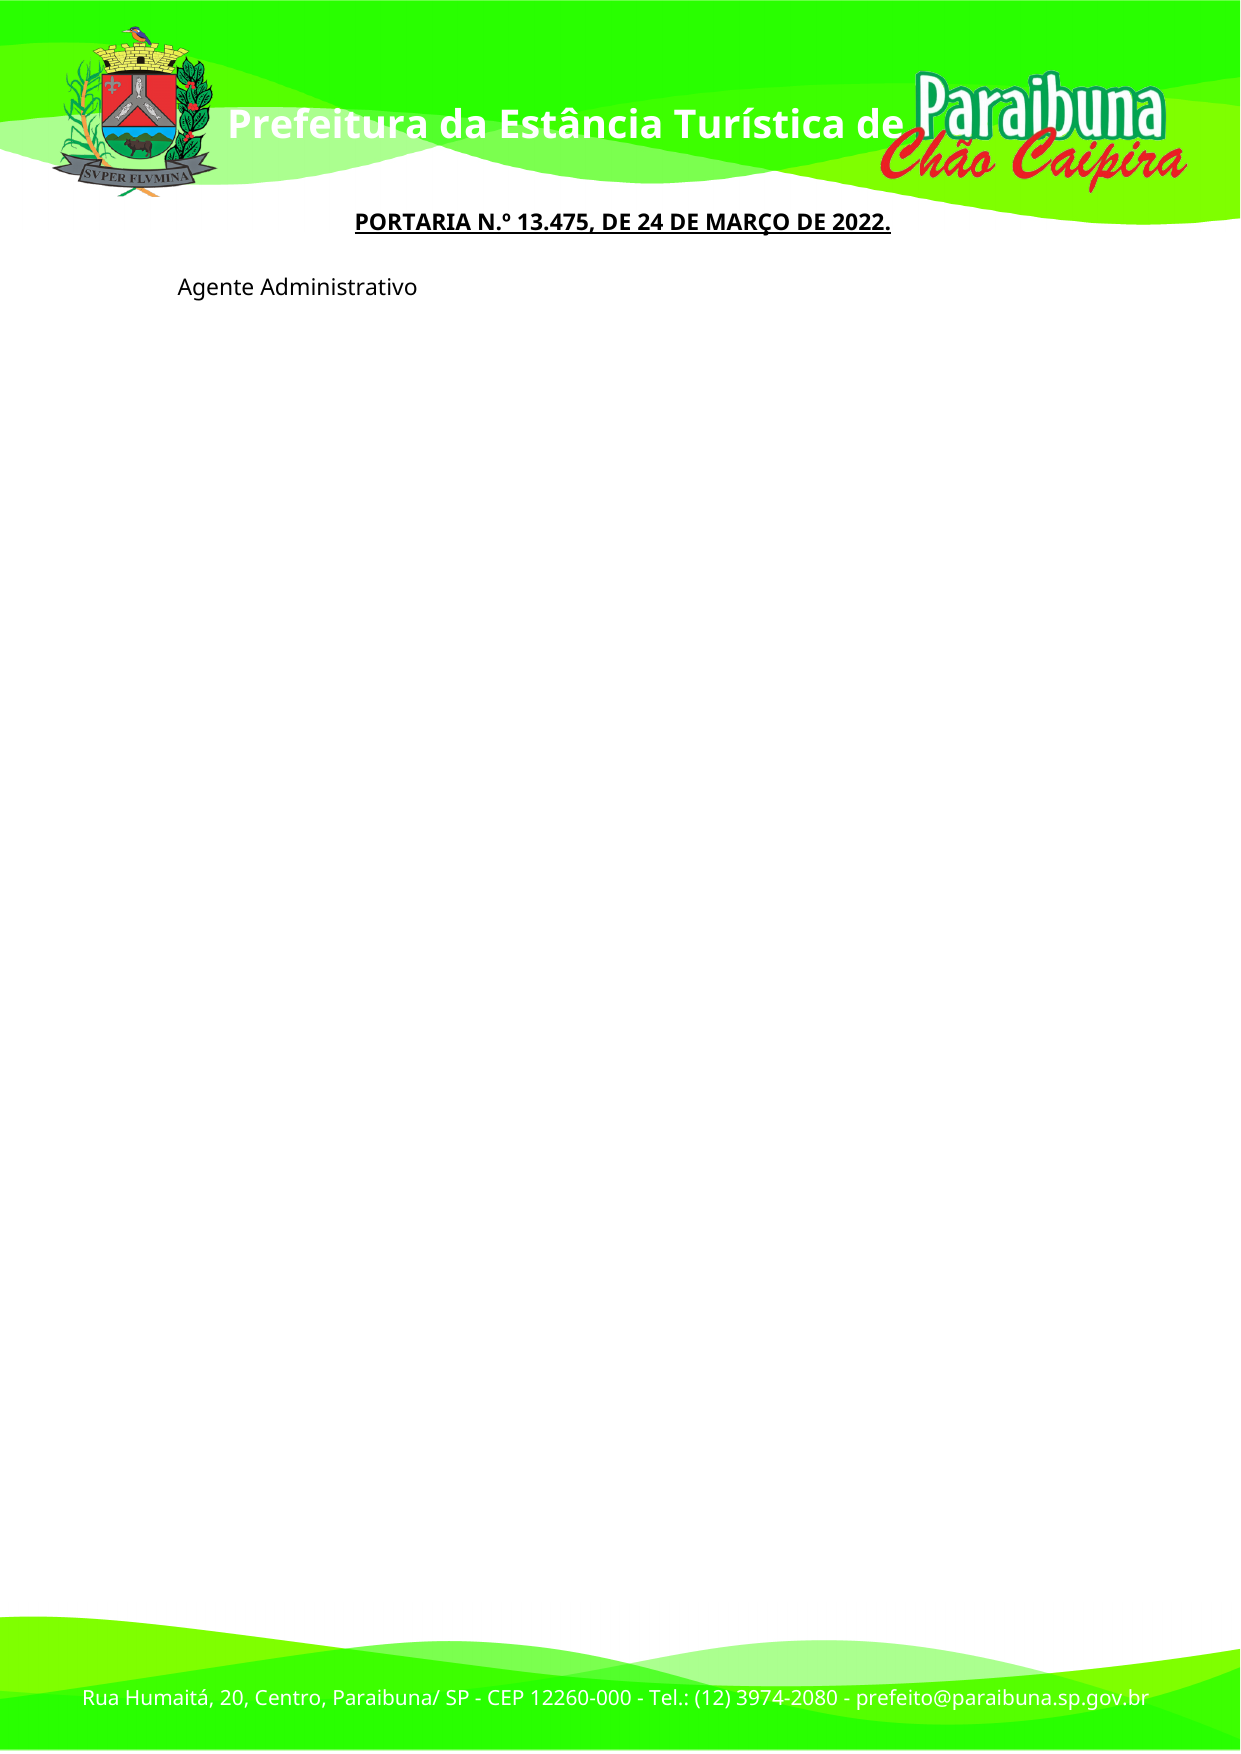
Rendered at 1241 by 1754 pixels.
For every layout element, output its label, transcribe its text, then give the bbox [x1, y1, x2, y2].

picture [0, 1602, 1241, 1751]
text Agente Administrativo [177, 270, 1152, 302]
picture [0, 0, 1241, 232]
